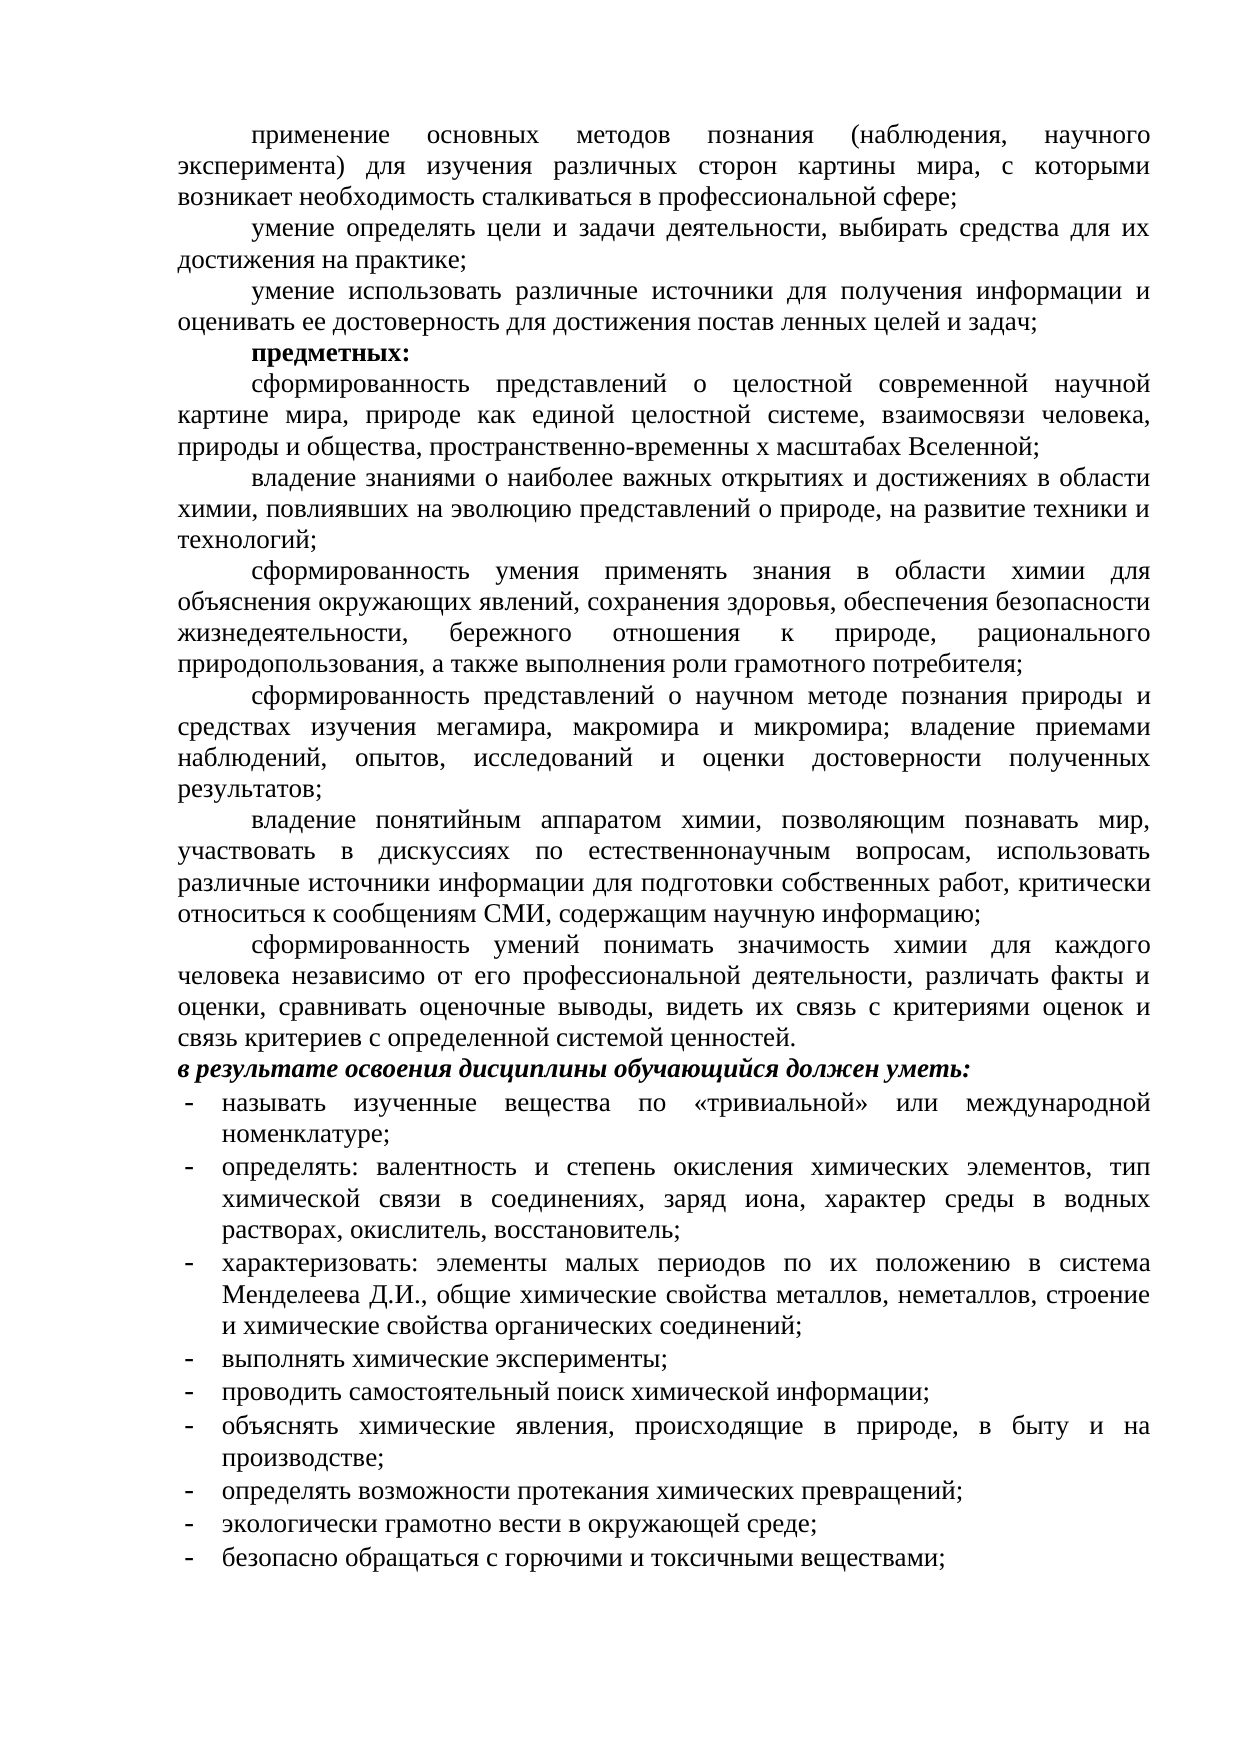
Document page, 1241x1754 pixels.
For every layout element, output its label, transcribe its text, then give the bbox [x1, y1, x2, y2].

text сформированность умений понимать значимость химии для каждого человека независимо от его профессиональной деятельности, различать факты и оценки, сравнивать оценочные выводы, видеть их связь с критериями оценок и связь критериев с определенной системой ценностей. [177, 928, 1152, 1052]
text в результате освоения дисциплины обучающийся должен уметь: [177, 1052, 1152, 1084]
list называть изученные вещества по «тривиальной» или международной номенклатуре; [184, 1084, 1152, 1148]
list проводить самостоятельный поиск химической информации; [184, 1373, 1152, 1407]
text умение использовать различные источники для получения информации и оценивать ее достоверность для достижения постав ленных целей и задач; [177, 274, 1152, 336]
text сформированность умения применять знания в области химии для объяснения окружающих явлений, сохранения здоровья, обеспечения безопасности жизнедеятельности, бережного отношения к природе, рационального природопользования, а также выполнения роли грамотного потребителя; [177, 554, 1152, 679]
text применение основных методов познания (наблюдения, научного эксперимента) для изучения различных сторон картины мира, с которыми возникает необходимость сталкиваться в профессиональной сфере; [177, 118, 1152, 212]
list определять возможности протекания химических превращений; [184, 1472, 1152, 1505]
list безопасно обращаться с горючими и токсичными веществами; [184, 1539, 1152, 1572]
text сформированность представлений о научном методе познания природы и средствах изучения мегамира, макромира и микромира; владение приемами наблюдений, опытов, исследований и оценки достоверности полученных результатов; [177, 679, 1152, 803]
list выполнять химические эксперименты; [184, 1340, 1152, 1373]
list объяснять химические явления, происходящие в природе, в быту и на производстве; [184, 1407, 1152, 1472]
list характеризовать: элементы малых периодов по их положению в система Менделеева Д.И., общие химические свойства металлов, неметаллов, строение и химические свойства органических соединений; [184, 1244, 1152, 1340]
text умение определять цели и задачи деятельности, выбирать средства для их достижения на практике; [177, 212, 1152, 274]
text владение знаниями о наиболее важных открытиях и достижениях в области химии, повлиявших на эволюцию представлений о природе, на развитие техники и технологий; [177, 461, 1152, 554]
list определять: валентность и степень окисления химических элементов, тип химической связи в соединениях, заряд иона, характер среды в водных растворах, окислитель, восстановитель; [184, 1148, 1152, 1244]
text владение понятийным аппаратом химии, позволяющим познавать мир, участвовать в дискуссиях по естественнонаучным вопросам, использовать различные источники информации для подготовки собственных работ, критически относиться к сообщениям СМИ, содержащим научную информацию; [177, 803, 1152, 928]
text сформированность представлений о целостной современной научной картине мира, природе как единой целостной системе, взаимосвязи человека, природы и общества, пространственно-временны х масштабах Вселенной; [177, 367, 1152, 461]
text предметных: [177, 336, 1152, 367]
list экологически грамотно вести в окружающей среде; [184, 1505, 1152, 1539]
